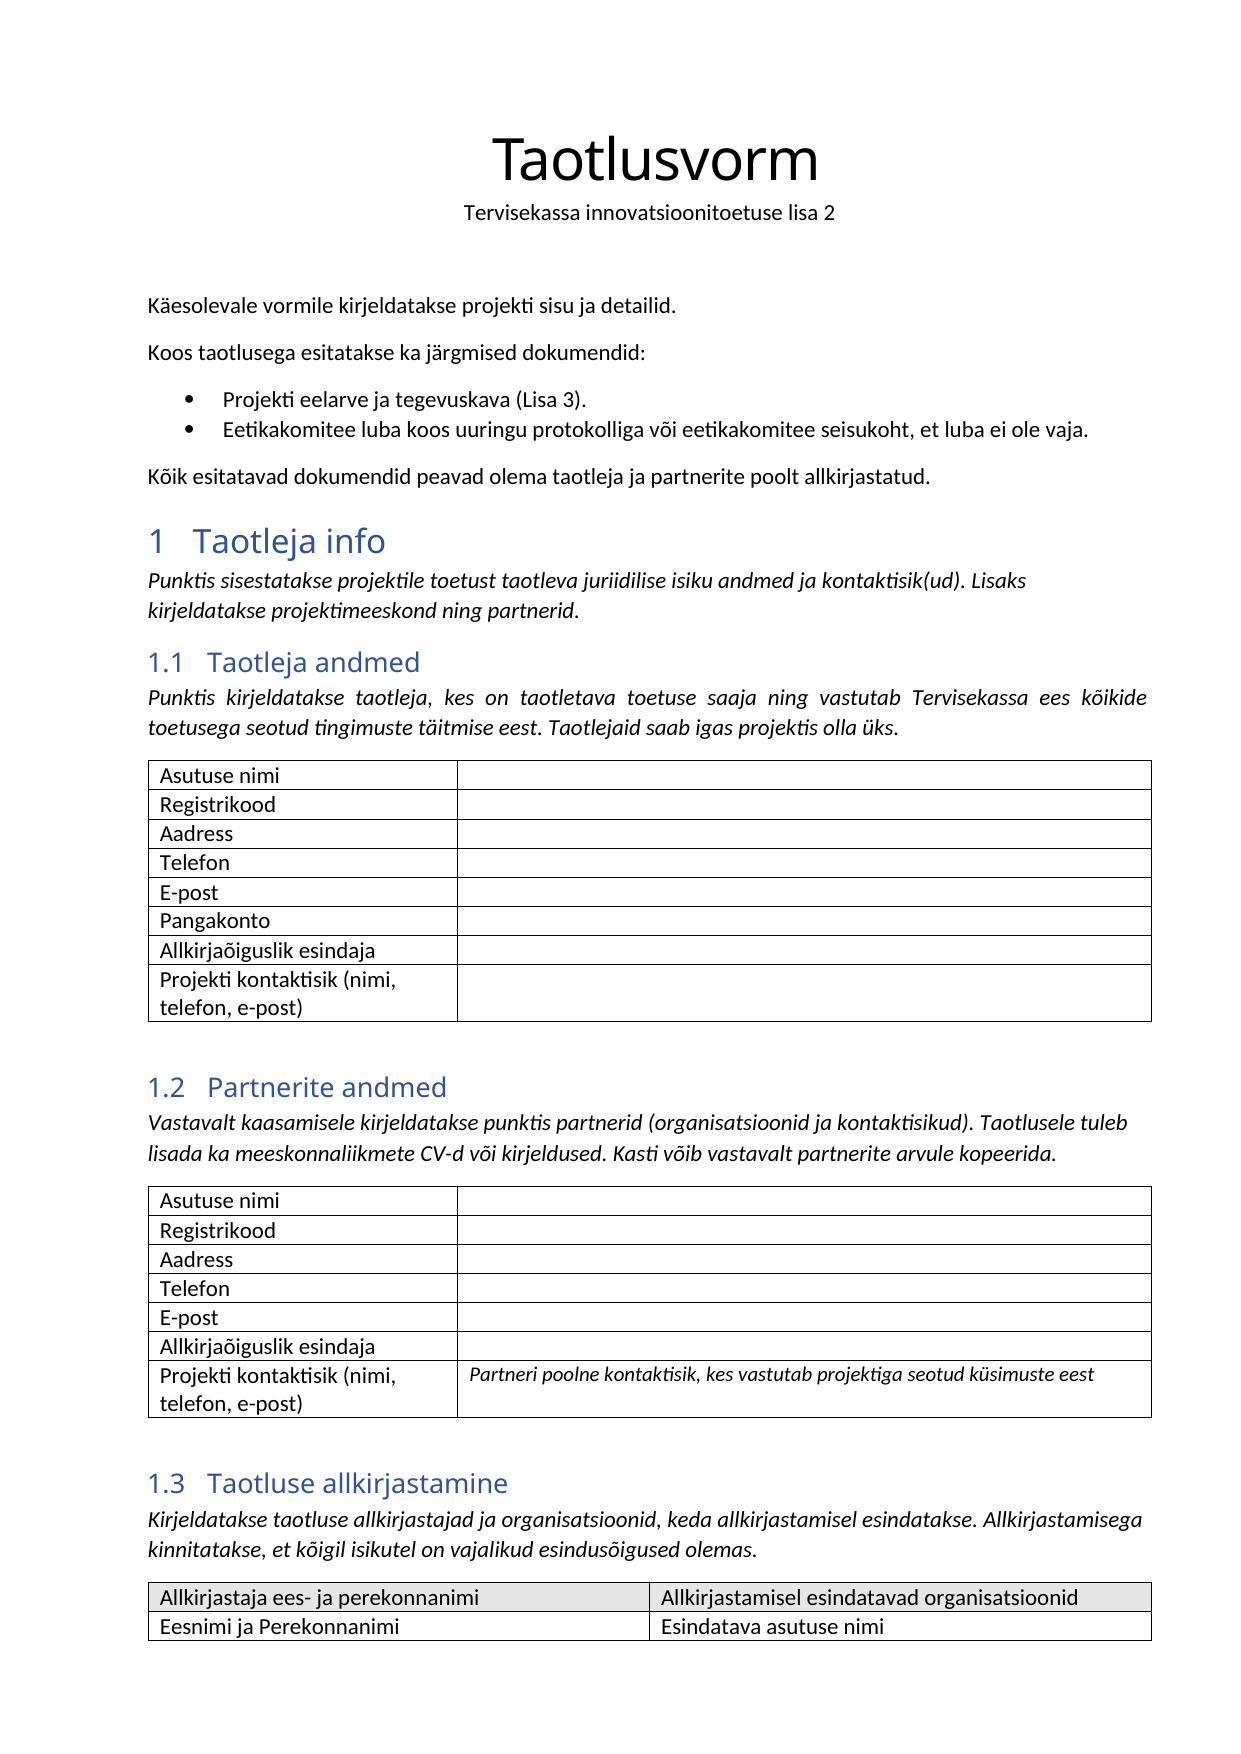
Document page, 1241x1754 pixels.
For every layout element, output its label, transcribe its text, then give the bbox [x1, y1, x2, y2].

table_cell [458, 1245, 1151, 1273]
table_cell [458, 1303, 1151, 1331]
table_header [458, 1187, 1151, 1215]
table_cell Projekti kontaktisik (nimi, telefon, e-post) [149, 965, 457, 1021]
table_cell Esindatava asutuse nimi [650, 1612, 1151, 1640]
table_header [458, 761, 1151, 789]
table_cell [458, 849, 1151, 877]
table_cell [458, 790, 1151, 818]
table_cell E-post [149, 1303, 457, 1331]
text Kirjeldatakse taotluse allkirjastajad ja organisatsioonid, keda allkirjastamisel esindatakse. Allkirjastamisega kinnitatakse, et kõigil isikutel on vajalikud esindusõigused olemas. [148, 1505, 1152, 1563]
table_cell Allkirjaõiguslik esindaja [149, 1332, 457, 1360]
list Eetikakomitee luba koos uuringu protokolliga või eetikakomitee seisukoht, et luba ei ole vaja. [185, 415, 1152, 443]
table_cell [458, 1332, 1151, 1360]
table_cell Telefon [149, 1274, 457, 1302]
title Taotlusvorm [148, 118, 1152, 198]
table_header Allkirjastaja ees- ja perekonnanimi [149, 1583, 649, 1611]
text Tervisekassa innovatsioonitoetuse lisa 2 [148, 198, 1152, 226]
subtitle Taotleja andmed [147, 643, 1152, 680]
table_cell Allkirjaõiguslik esindaja [149, 936, 457, 964]
text Vastavalt kaasamisele kirjeldatakse punktis partnerid (organisatsioonid ja kontaktisikud). Taotlusele tuleb lisada ka meeskonnaliikmete CV-d või kirjeldused. Kasti võib vastavalt partnerite arvule kopeerida. [148, 1108, 1152, 1167]
subtitle Taotleja info [148, 517, 1152, 563]
subtitle Partnerite andmed [147, 1069, 1152, 1106]
table_cell [458, 878, 1151, 906]
table_header Allkirjastamisel esindatavad organisatsioonid [650, 1583, 1151, 1611]
table_cell [458, 1274, 1151, 1302]
table_cell E-post [149, 878, 457, 906]
text Punktis sisestatakse projektile toetust taotleva juriidilise isiku andmed ja kontaktisik(ud). Lisaks kirjeldatakse projektimeeskond ning partnerid. [148, 566, 1152, 624]
table_cell Aadress [149, 1245, 457, 1273]
table_header Asutuse nimi [149, 761, 457, 789]
table_cell Pangakonto [149, 907, 457, 935]
table_cell Registrikood [149, 790, 457, 818]
table_cell Telefon [149, 849, 457, 877]
list Projekti eelarve ja tegevuskava (Lisa 3). [185, 385, 1152, 413]
text Käesolevale vormile kirjeldatakse projekti sisu ja detailid. [148, 291, 1152, 319]
table_header Asutuse nimi [149, 1187, 457, 1215]
table_cell Registrikood [149, 1216, 457, 1244]
table_cell Partneri poolne kontaktisik, kes vastutab projektiga seotud küsimuste eest [458, 1361, 1151, 1417]
text Punktis kirjeldatakse taotleja, kes on taotletava toetuse saaja ning vastutab Tervisekassa ees kõikide toetusega seotud tingimuste täitmise eest. Taotlejaid saab igas projektis olla üks. [148, 683, 1152, 741]
table_cell [458, 936, 1151, 964]
table_cell [458, 1216, 1151, 1244]
subtitle Taotluse allkirjastamine [147, 1465, 1152, 1502]
table_cell [458, 820, 1151, 847]
table_cell Projekti kontaktisik (nimi, telefon, e-post) [149, 1361, 457, 1417]
table_cell [458, 965, 1151, 1021]
table_cell Eesnimi ja Perekonnanimi [149, 1612, 649, 1640]
text Koos taotlusega esitatakse ka järgmised dokumendid: [148, 338, 1152, 366]
table_cell [458, 907, 1151, 935]
table_cell Aadress [149, 820, 457, 847]
text Kõik esitatavad dokumendid peavad olema taotleja ja partnerite poolt allkirjastatud. [148, 462, 1152, 490]
